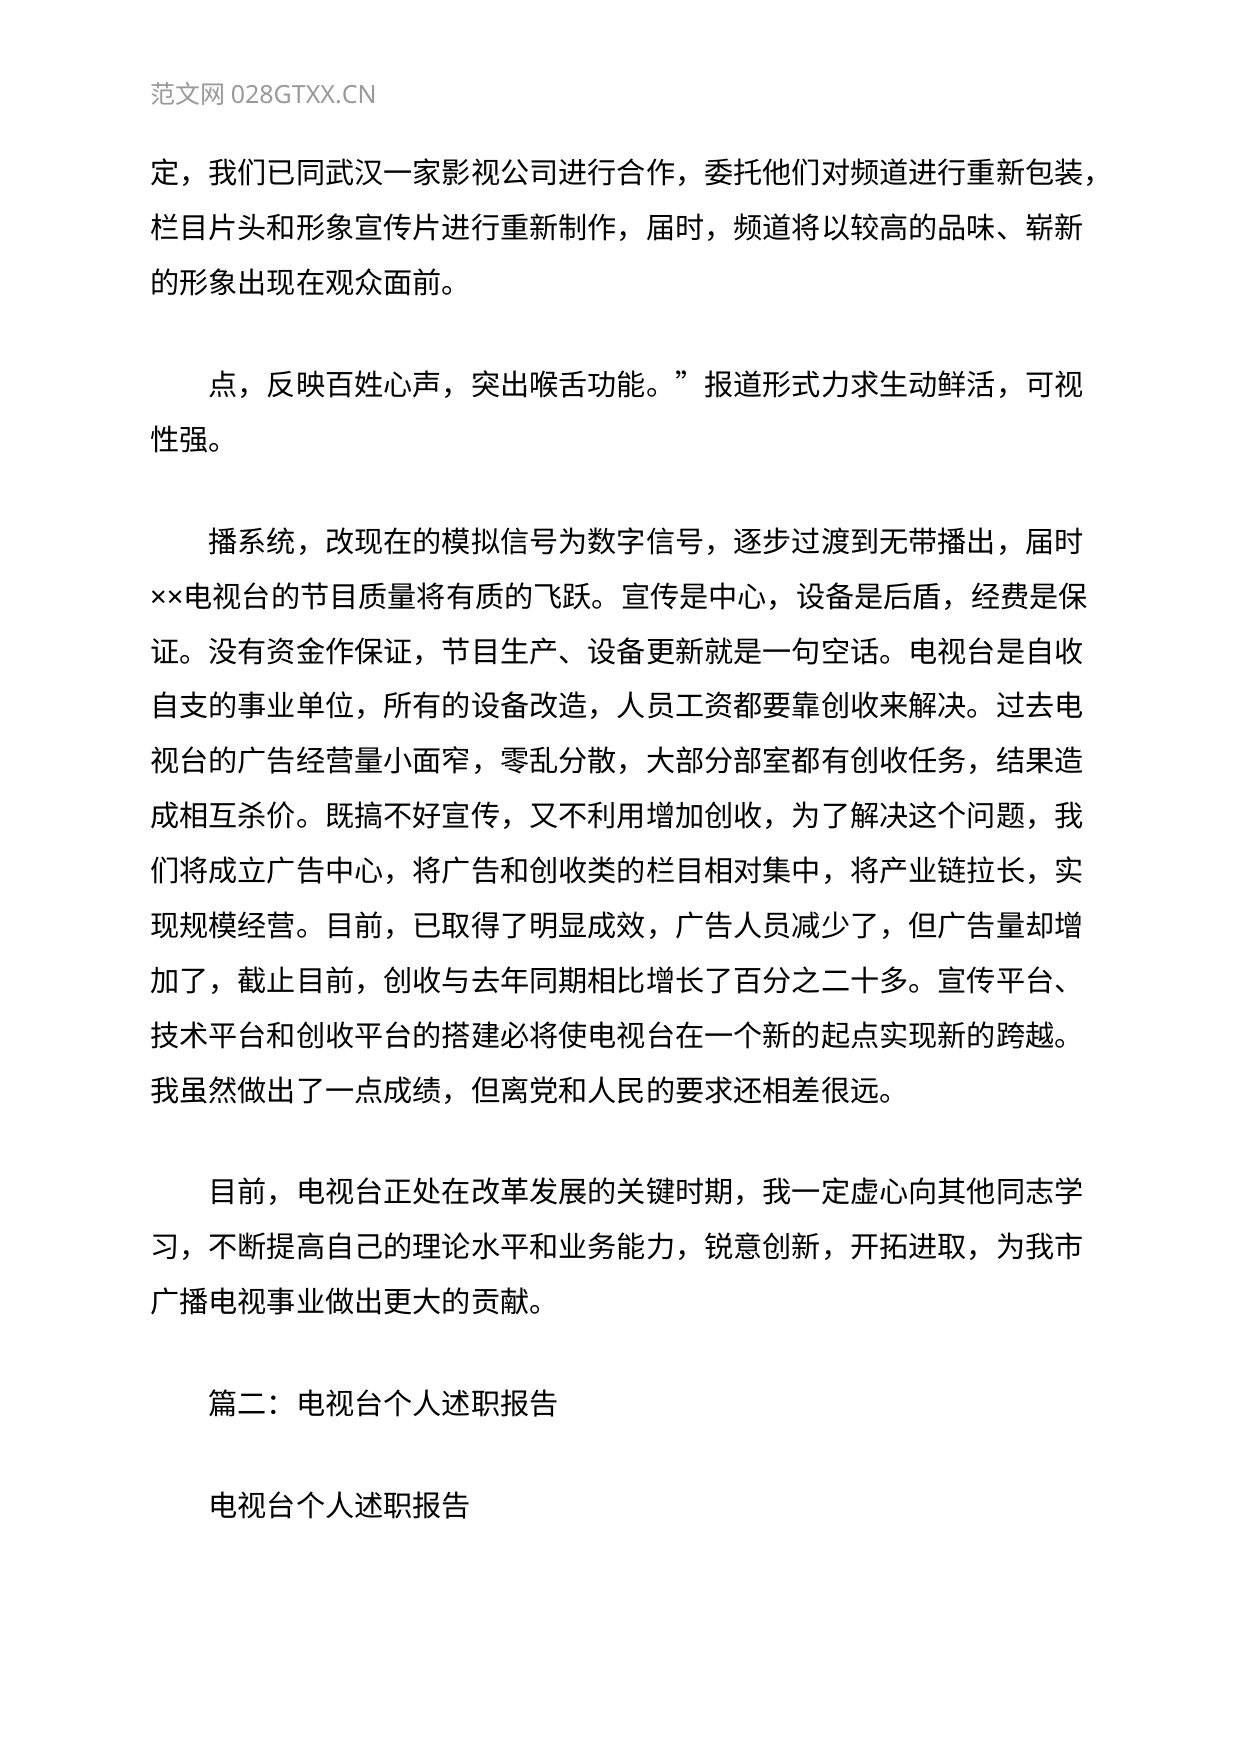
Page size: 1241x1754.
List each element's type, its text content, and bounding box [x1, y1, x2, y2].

text 播系统，改现在的模拟信号为数字信号，逐步过渡到无带播出，届时××电视台的节目质量将有质的飞跃。宣传是中心，设备是后盾，经费是保证。没有资金作保证，节目生产、设备更新就是一句空话。电视台是自收自支的事业单位，所有的设备改造，人员工资都要靠创收来解决。过去电视台的广告经营量小面窄，零乱分散，大部分部室都有创收任务，结果造成相互杀价。既搞不好宣传，又不利用增加创收，为了解决这个问题，我们将成立广告中心，将广告和创收类的栏目相对集中，将产业链拉长，实现规模经营。目前，已取得了明显成效，广告人员减少了，但广告量却增加了，截止目前，创收与去年同期相比增长了百分之二十多。宣传平台、技术平台和创收平台的搭建必将使电视台在一个新的起点实现新的跨越。我虽然做出了一点成绩，但离党和人民的要求还相差很远。 [150, 518, 1090, 1109]
text 篇二：电视台个人述职报告 [150, 1381, 1090, 1423]
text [150, 150, 1090, 302]
text 点，反映百姓心声，突出喉舌功能。”报道形式力求生动鲜活，可视性强。 [150, 362, 1090, 459]
text 电视台个人述职报告 [150, 1482, 1090, 1525]
text 目前，电视台正处在改革发展的关键时期，我一定虚心向其他同志学习，不断提高自己的理论水平和业务能力，锐意创新，开拓进取，为我市广播电视事业做出更大的贡献。 [150, 1169, 1090, 1321]
